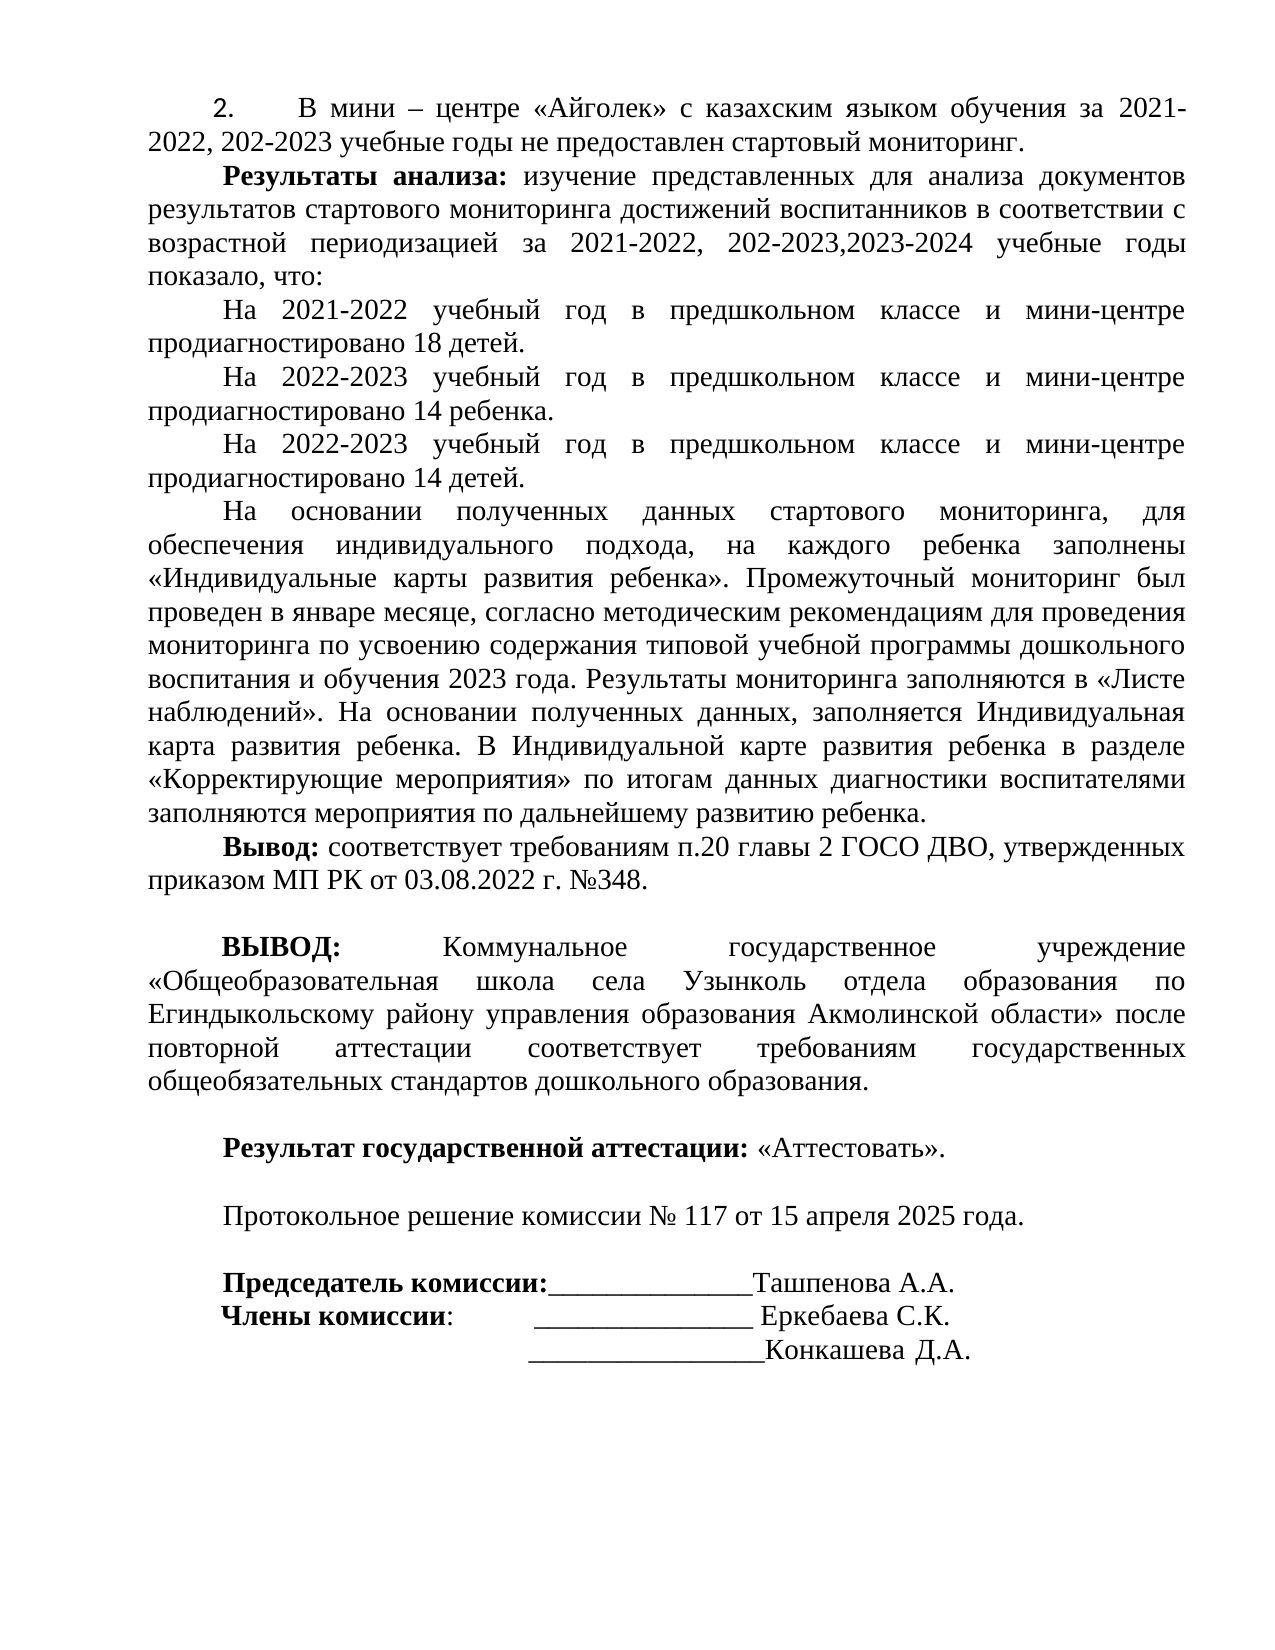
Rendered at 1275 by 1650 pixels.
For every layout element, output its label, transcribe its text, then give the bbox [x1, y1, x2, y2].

list В мини – центре «Айголек» с казахским языком обучения за 2021-2022, 202-2023 учебные годы не предоставлен стартовый мониторинг. [148, 89, 1186, 158]
text Результат государственной аттестации: «Аттестовать». [148, 1131, 1186, 1164]
text На 2022-2023 учебный год в предшкольном классе и мини-центре продиагностировано 14 ребенка. [148, 359, 1186, 426]
text Члены комиссии: _______________ Еркебаева С.К. [148, 1298, 1186, 1332]
text ________________Конкашева Д.А. [148, 1332, 1186, 1365]
text На основании полученных данных стартового мониторинга, для обеспечения индивидуального подхода, на каждого ребенка заполнены «Индивидуальные карты развития ребенка». Промежуточный мониторинг был проведен в январе месяце, согласно методическим рекомендациям для проведения мониторинга по усвоению содержания типовой учебной программы дошкольного воспитания и обучения 2023 года. Результаты мониторинга заполняются в «Листе наблюдений». На основании полученных данных, заполняется Индивидуальная карта развития ребенка. В Индивидуальной карте развития ребенка в разделе «Корректирующие мероприятия» по итогам данных диагностики воспитателями заполняются мероприятия по дальнейшему развитию ребенка. [148, 493, 1186, 829]
text На 2022-2023 учебный год в предшкольном классе и мини-центре продиагностировано 14 детей. [148, 426, 1186, 493]
list Вывод: соответствует требованиям п.20 главы 2 ГОСО ДВО, утвержденных приказом МП РК от 03.08.2022 г. №348. [148, 829, 1186, 896]
text На 2021-2022 учебный год в предшкольном классе и мини-центре продиагностировано 18 детей. [148, 292, 1186, 359]
text Результаты анализа: изучение представленных для анализа документов результатов стартового мониторинга достижений воспитанников в соответствии с возрастной периодизацией за 2021-2022, 202-2023,2023-2024 учебные годы показало, что: [148, 158, 1186, 292]
text Протокольное решение комиссии № 117 от 15 апреля 2025 года. [148, 1198, 1186, 1231]
text Председатель комиссии:______________Ташпенова А.А. [148, 1265, 1186, 1298]
text ВЫВОД: Коммунальное государственное учреждение «Общеобразовательная школа села Узынколь отдела образования по Егиндыкольскому району управления образования Акмолинской области» после повторной аттестации соответствует требованиям государственных общеобязательных стандартов дошкольного образования. [148, 929, 1186, 1097]
